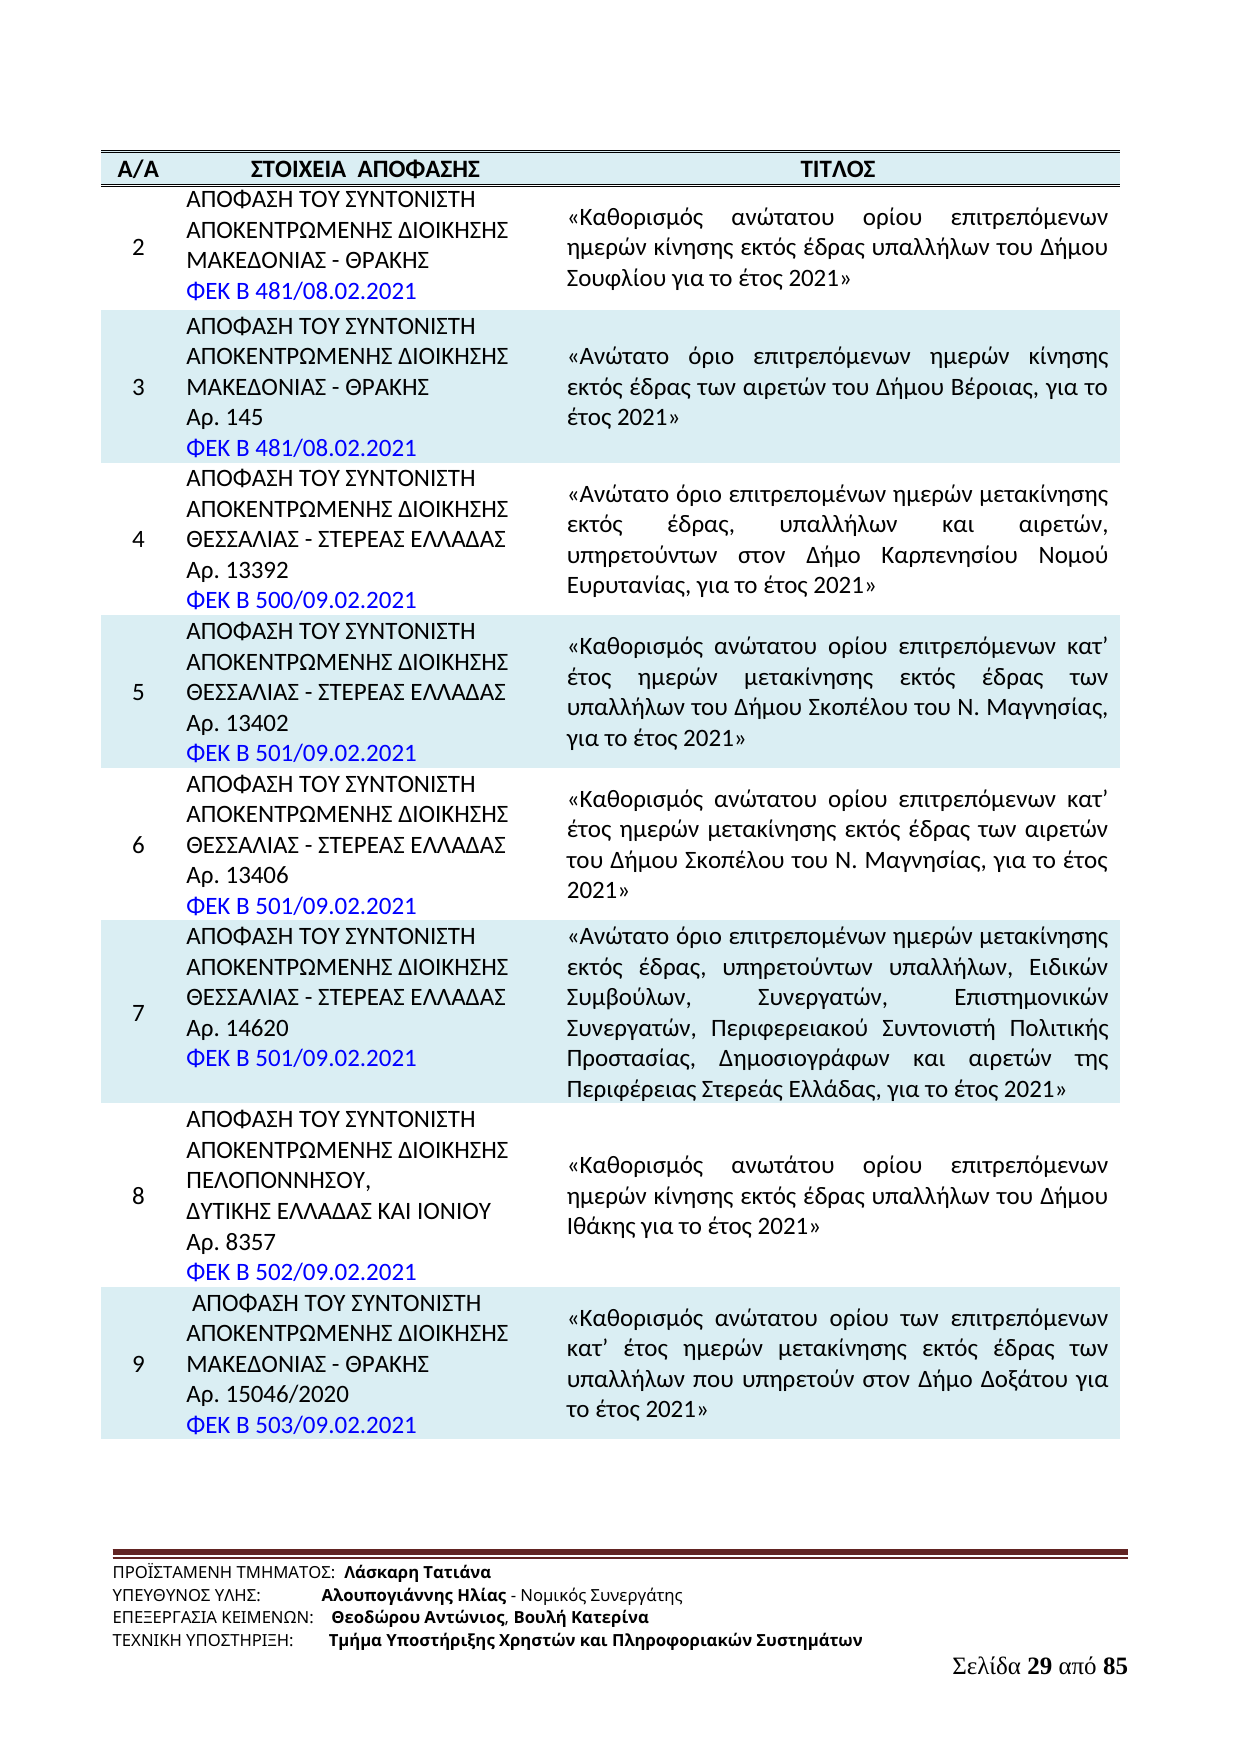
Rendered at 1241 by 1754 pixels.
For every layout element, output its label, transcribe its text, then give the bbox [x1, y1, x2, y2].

table_header A/A [101, 153, 175, 184]
table_cell 5 [101, 615, 175, 768]
table_cell ΑΠΟΦΑΣΗ ΤΟΥ ΣΥΝΤΟΝΙΣΤΗ ΑΠΟΚΕΝΤΡΩΜΕΝΗΣ ΔΙΟΙΚΗΣΗΣ ΜΑΚΕΔΟΝΙΑΣ - ΘΡΑΚΗΣ ΦΕΚ B 481/08.02.2021 [175, 187, 555, 310]
table_cell 9 [101, 1287, 175, 1439]
table_cell 7 [101, 920, 175, 1103]
table_cell ΑΠΟΦΑΣΗ ΤΟΥ ΣΥΝΤΟΝΙΣΤΗ ΑΠΟΚΕΝΤΡΩΜΕΝΗΣ ΔΙΟΙΚΗΣΗΣ ΘΕΣΣΑΛΙΑΣ - ΣΤΕΡΕΑΣ ΕΛΛΑΔΑΣ Αρ. 13392 ΦΕΚ B 500/09.02.2021 [175, 463, 555, 615]
table_cell «Ανώτατο όριο επιτρεπομένων ημερών μετακίνησης εκτός έδρας, υπηρετούντων υπαλλήλων, Ειδικών Συμβούλων, Συνεργατών, Επιστημονικών Συνεργατών, Περιφερειακού Συντονιστή Πολιτικής Προστασίας, Δημοσιογράφων και αιρετών της Περιφέρειας Στερεάς Ελλάδας, για το έτος 2021» [555, 920, 1120, 1103]
table_cell «Καθορισμός ανωτάτου ορίου επιτρεπόμενων ημερών κίνησης εκτός έδρας υπαλλήλων του Δήμου Ιθάκης για το έτος 2021» [555, 1104, 1120, 1287]
table_header ΣΤΟΙΧΕΙΑ ΑΠΟΦΑΣΗΣ [175, 153, 555, 184]
table_cell «Ανώτατο όριο επιτρεπόμενων ημερών κίνησης εκτός έδρας των αιρετών του Δήμου Βέροιας, για το έτος 2021» [555, 310, 1120, 463]
table_cell ΑΠΟΦΑΣΗ ΤΟΥ ΣΥΝΤΟΝΙΣΤΗ ΑΠΟΚΕΝΤΡΩΜΕΝΗΣ ΔΙΟΙΚΗΣΗΣ ΘΕΣΣΑΛΙΑΣ - ΣΤΕΡΕΑΣ ΕΛΛΑΔΑΣ Αρ. 14620 ΦΕΚ B 501/09.02.2021 [175, 920, 555, 1103]
table_cell «Καθορισμός ανώτατου ορίου επιτρεπόμενων κατ’ έτος ημερών μετακίνησης εκτός έδρας των υπαλλήλων του Δήμου Σκοπέλου του Ν. Μαγνησίας, για το έτος 2021» [555, 615, 1120, 768]
table_cell ΑΠΟΦΑΣΗ ΤΟΥ ΣΥΝΤΟΝΙΣΤΗ ΑΠΟΚΕΝΤΡΩΜΕΝΗΣ ΔΙΟΙΚΗΣΗΣ ΘΕΣΣΑΛΙΑΣ - ΣΤΕΡΕΑΣ ΕΛΛΑΔΑΣ Αρ. 13406 ΦΕΚ B 501/09.02.2021 [175, 768, 555, 920]
table_cell 3 [101, 310, 175, 463]
table_cell «Καθορισμός ανώτατου ορίου επιτρεπόμενων κατ’ έτος ημερών μετακίνησης εκτός έδρας των αιρετών του Δήμου Σκοπέλου του Ν. Μαγνησίας, για το έτος 2021» [555, 768, 1120, 920]
table_cell «Ανώτατο όριο επιτρεπομένων ημερών μετακίνησης εκτός έδρας, υπαλλήλων και αιρετών, υπηρετούντων στον Δήμο Καρπενησίου Νομού Ευρυτανίας, για το έτος 2021» [555, 463, 1120, 615]
table_cell 2 [101, 187, 175, 310]
table_cell ΑΠΟΦΑΣΗ ΤΟΥ ΣΥΝΤΟΝΙΣΤΗ ΑΠΟΚΕΝΤΡΩΜΕΝΗΣ ΔΙΟΙΚΗΣΗΣ ΘΕΣΣΑΛΙΑΣ - ΣΤΕΡΕΑΣ ΕΛΛΑΔΑΣ Αρ. 13402 ΦΕΚ B 501/09.02.2021 [175, 615, 555, 768]
table_cell 8 [101, 1104, 175, 1287]
table_cell «Καθορισμός ανώτατου ορίου επιτρεπόμενων ημερών κίνησης εκτός έδρας υπαλλήλων του Δήμου Σουφλίου για το έτος 2021» [555, 187, 1120, 310]
table_cell 6 [101, 768, 175, 920]
table_cell ΑΠΟΦΑΣΗ ΤΟΥ ΣΥΝΤΟΝΙΣΤΗ ΑΠΟΚΕΝΤΡΩΜΕΝΗΣ ΔΙΟΙΚΗΣΗΣ ΠΕΛΟΠΟΝΝΗΣΟΥ, ΔΥΤΙΚΗΣ ΕΛΛΑΔΑΣ ΚΑΙ ΙΟΝΙΟΥ Αρ. 8357 ΦΕΚ B 502/09.02.2021 [175, 1104, 555, 1287]
table_cell ΑΠΟΦΑΣΗ ΤΟΥ ΣΥΝΤΟΝΙΣΤΗ ΑΠΟΚΕΝΤΡΩΜΕΝΗΣ ΔΙΟΙΚΗΣΗΣ ΜΑΚΕΔΟΝΙΑΣ - ΘΡΑΚΗΣ Αρ. 15046/2020 ΦΕΚ B 503/09.02.2021 [175, 1287, 555, 1439]
table_cell «Καθορισμός ανώτατου ορίου των επιτρεπόμενων κατ’ έτος ημερών μετακίνησης εκτός έδρας των υπαλλήλων που υπηρετούν στον Δήμο Δοξάτου για το έτος 2021» [555, 1287, 1120, 1439]
table_cell ΑΠΟΦΑΣΗ ΤΟΥ ΣΥΝΤΟΝΙΣΤΗ ΑΠΟΚΕΝΤΡΩΜΕΝΗΣ ΔΙΟΙΚΗΣΗΣ ΜΑΚΕΔΟΝΙΑΣ - ΘΡΑΚΗΣ Αρ. 145 ΦΕΚ B 481/08.02.2021 [175, 310, 555, 463]
table_header ΤΙΤΛΟΣ [555, 153, 1120, 184]
table_cell 4 [101, 463, 175, 615]
